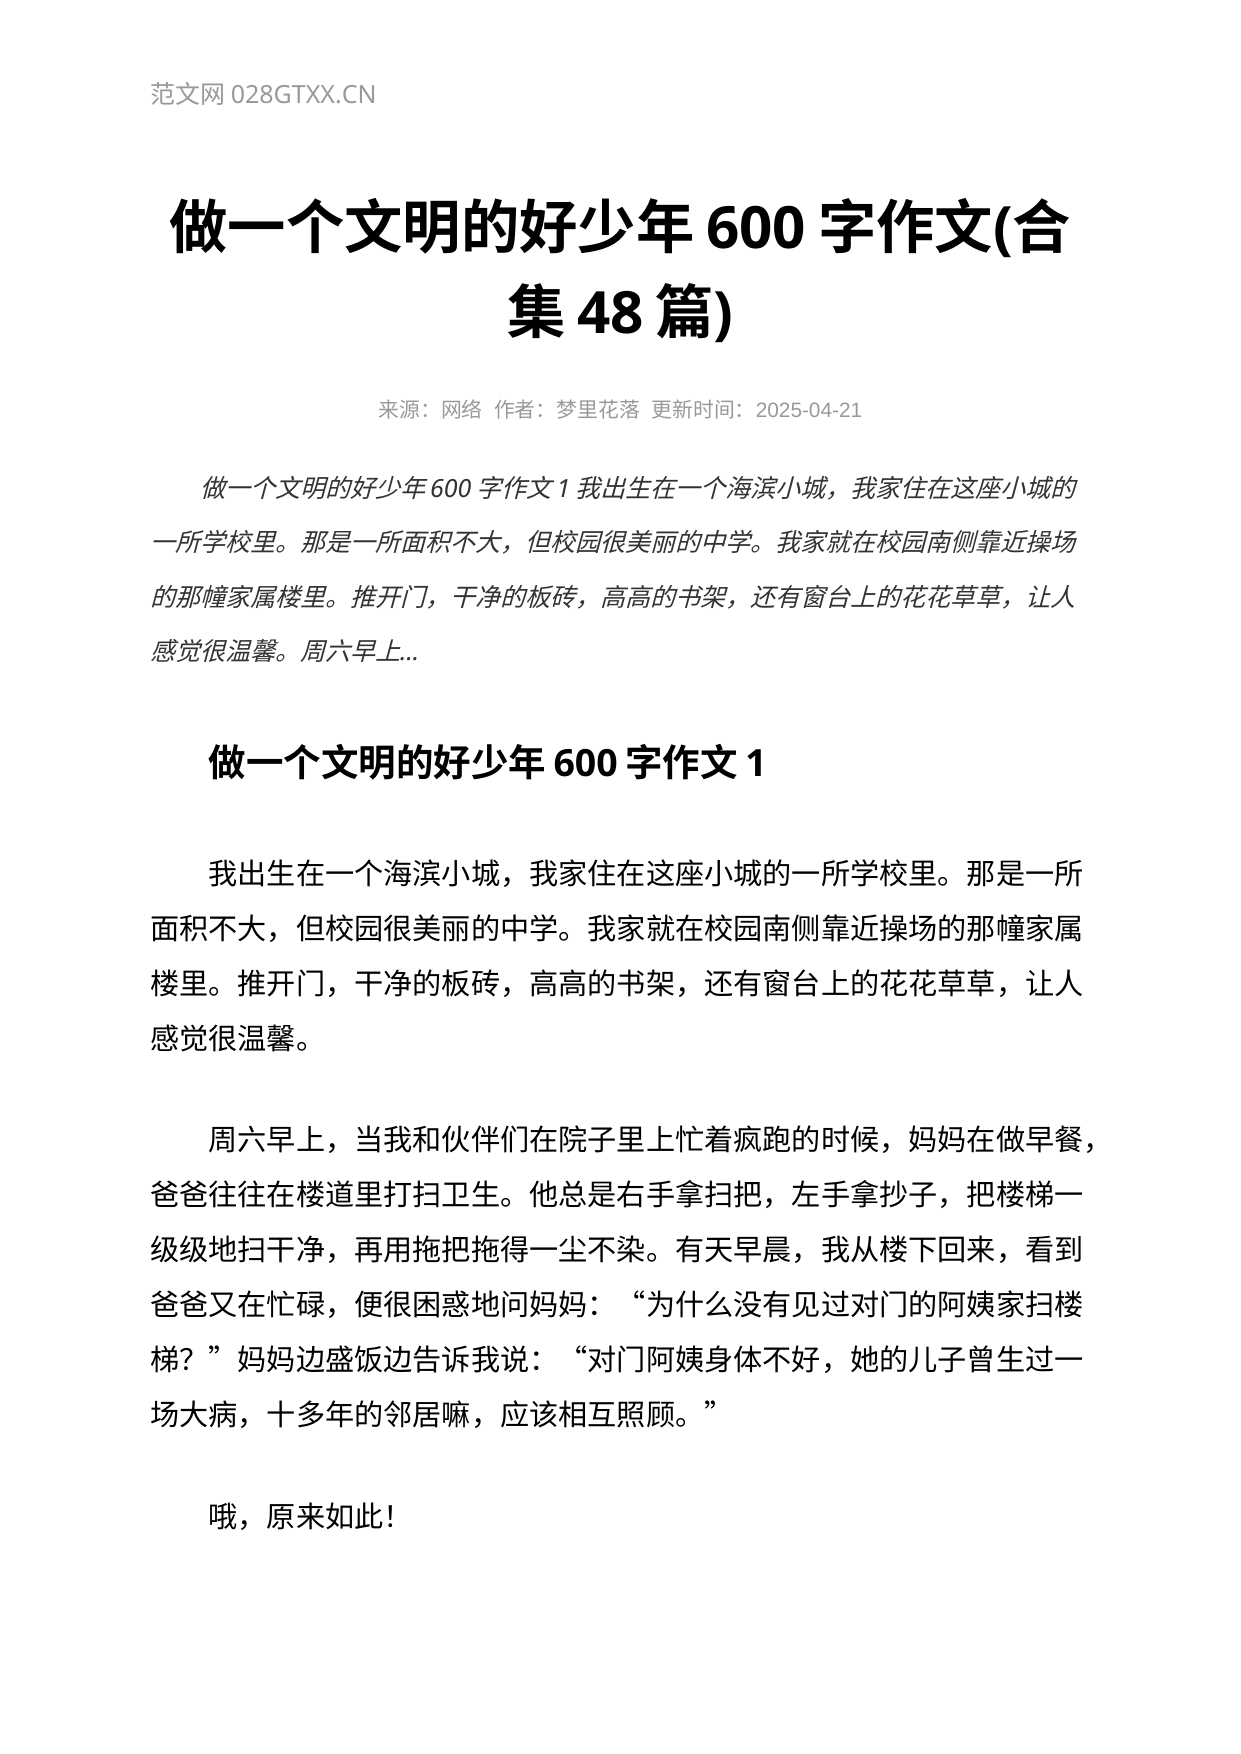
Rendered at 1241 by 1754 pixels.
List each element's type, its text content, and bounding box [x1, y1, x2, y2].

text 做一个文明的好少年600字作文1 [150, 733, 1090, 787]
text 我出生在一个海滨小城，我家住在这座小城的一所学校里。那是一所面积不大，但校园很美丽的中学。我家就在校园南侧靠近操场的那幢家属楼里。推开门，干净的板砖，高高的书架，还有窗台上的花花草草，让人感觉很温馨。 [150, 851, 1090, 1057]
subtitle 做一个文明的好少年600字作文(合集48篇) [150, 181, 1090, 351]
text 做一个文明的好少年600字作文1我出生在一个海滨小城，我家住在这座小城的一所学校里。那是一所面积不大，但校园很美丽的中学。我家就在校园南侧靠近操场的那幢家属楼里。推开门，干净的板砖，高高的书架，还有窗台上的花花草草，让人感觉很温馨。周六早上... [150, 468, 1090, 668]
text 周六早上，当我和伙伴们在院子里上忙着疯跑的时候，妈妈在做早餐，爸爸往往在楼道里打扫卫生。他总是右手拿扫把，左手拿抄子，把楼梯一级级地扫干净，再用拖把拖得一尘不染。有天早晨，我从楼下回来，看到爸爸又在忙碌，便很困惑地问妈妈：“为什么没有见过对门的阿姨家扫楼梯？”妈妈边盛饭边告诉我说：“对门阿姨身体不好，她的儿子曾生过一场大病，十多年的邻居嘛，应该相互照顾。” [150, 1117, 1090, 1434]
text 来源：网络 作者：梦里花落 更新时间：2025-04-21 [150, 398, 1090, 422]
text 哦，原来如此！ [150, 1493, 1090, 1536]
